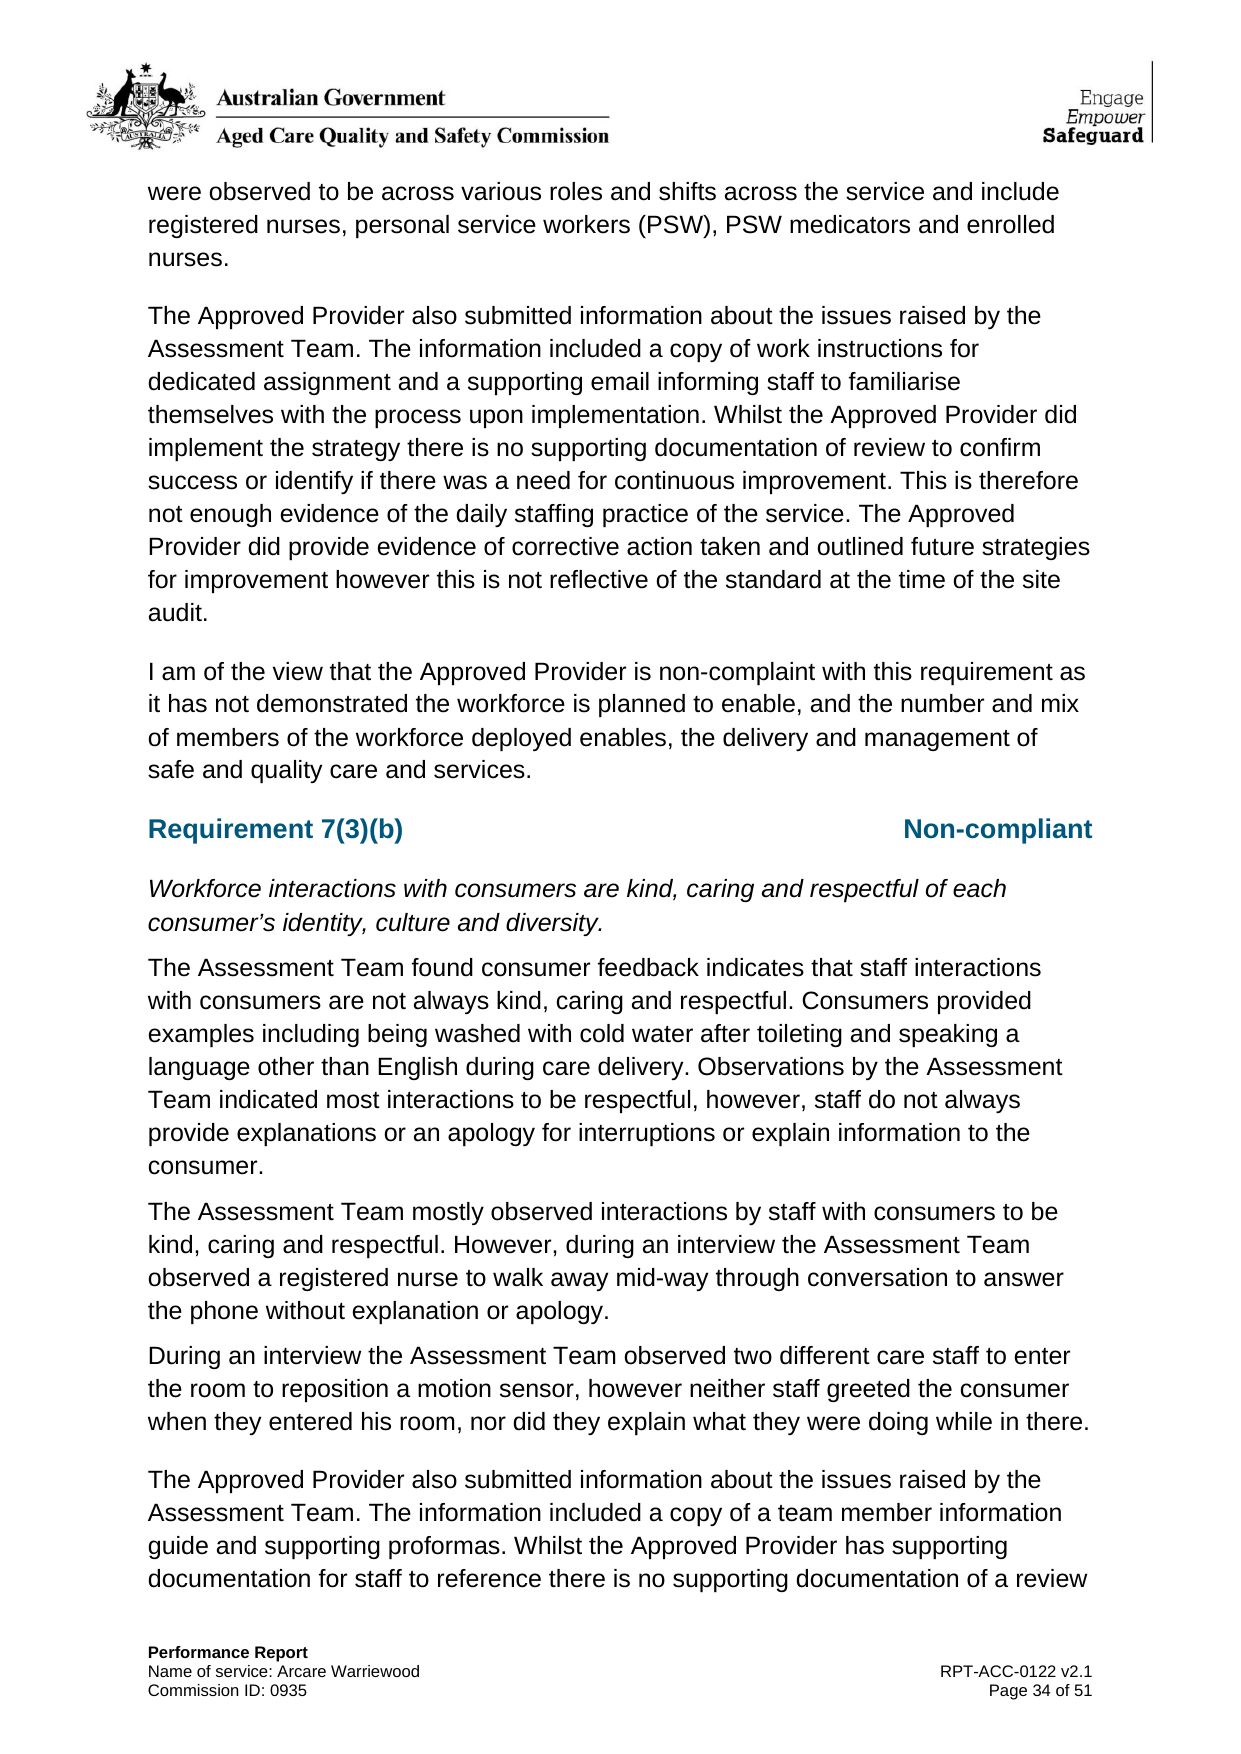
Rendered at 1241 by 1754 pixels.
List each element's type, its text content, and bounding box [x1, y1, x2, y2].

subtitle Requirement 7(3)(b) Non-compliant [148, 813, 1092, 845]
text I am of the view that the Approved Provider is non-complaint with this requirement as it has not demonstrated the workforce is planned to enable, and the number and mix of members of the workforce deployed enables, the delivery and management of safe and quality care and services. [148, 656, 1092, 784]
text The Assessment Team mostly observed interactions by staff with consumers to be kind, caring and respectful. However, during an interview the Assessment Team observed a registered nurse to walk away mid-way through conversation to answer the phone without explanation or apology. [148, 1197, 1092, 1324]
picture [0, 1, 1241, 171]
text During an interview the Assessment Team observed two different care staff to enter the room to reposition a motion sensor, however neither staff greeted the consumer when they entered his room, nor did they explain what they were doing while in there. [148, 1341, 1092, 1436]
text The Approved Provider also submitted information about the issues raised by the Assessment Team. The information included a copy of work instructions for dedicated assignment and a supporting email informing staff to familiarise themselves with the process upon implementation. Whilst the Approved Provider did implement the strategy there is no supporting documentation of review to confirm success or identify if there was a need for continuous improvement. This is therefore not enough evidence of the daily staffing practice of the service. The Approved Provider did provide evidence of corrective action taken and outlined future strategies for improvement however this is not reflective of the standard at the time of the site audit. [148, 301, 1092, 627]
text Workforce interactions with consumers are kind, caring and respectful of each consumer’s identity, culture and diversity. [148, 874, 1092, 936]
text The Assessment Team found consumer feedback indicates that staff interactions with consumers are not always kind, caring and respectful. Consumers provided examples including being washed with cold water after toileting and speaking a language other than English during care delivery. Observations by the Assessment Team indicated most interactions to be respectful, however, staff do not always provide explanations or an apology for interruptions or explain information to the consumer. [148, 953, 1092, 1180]
